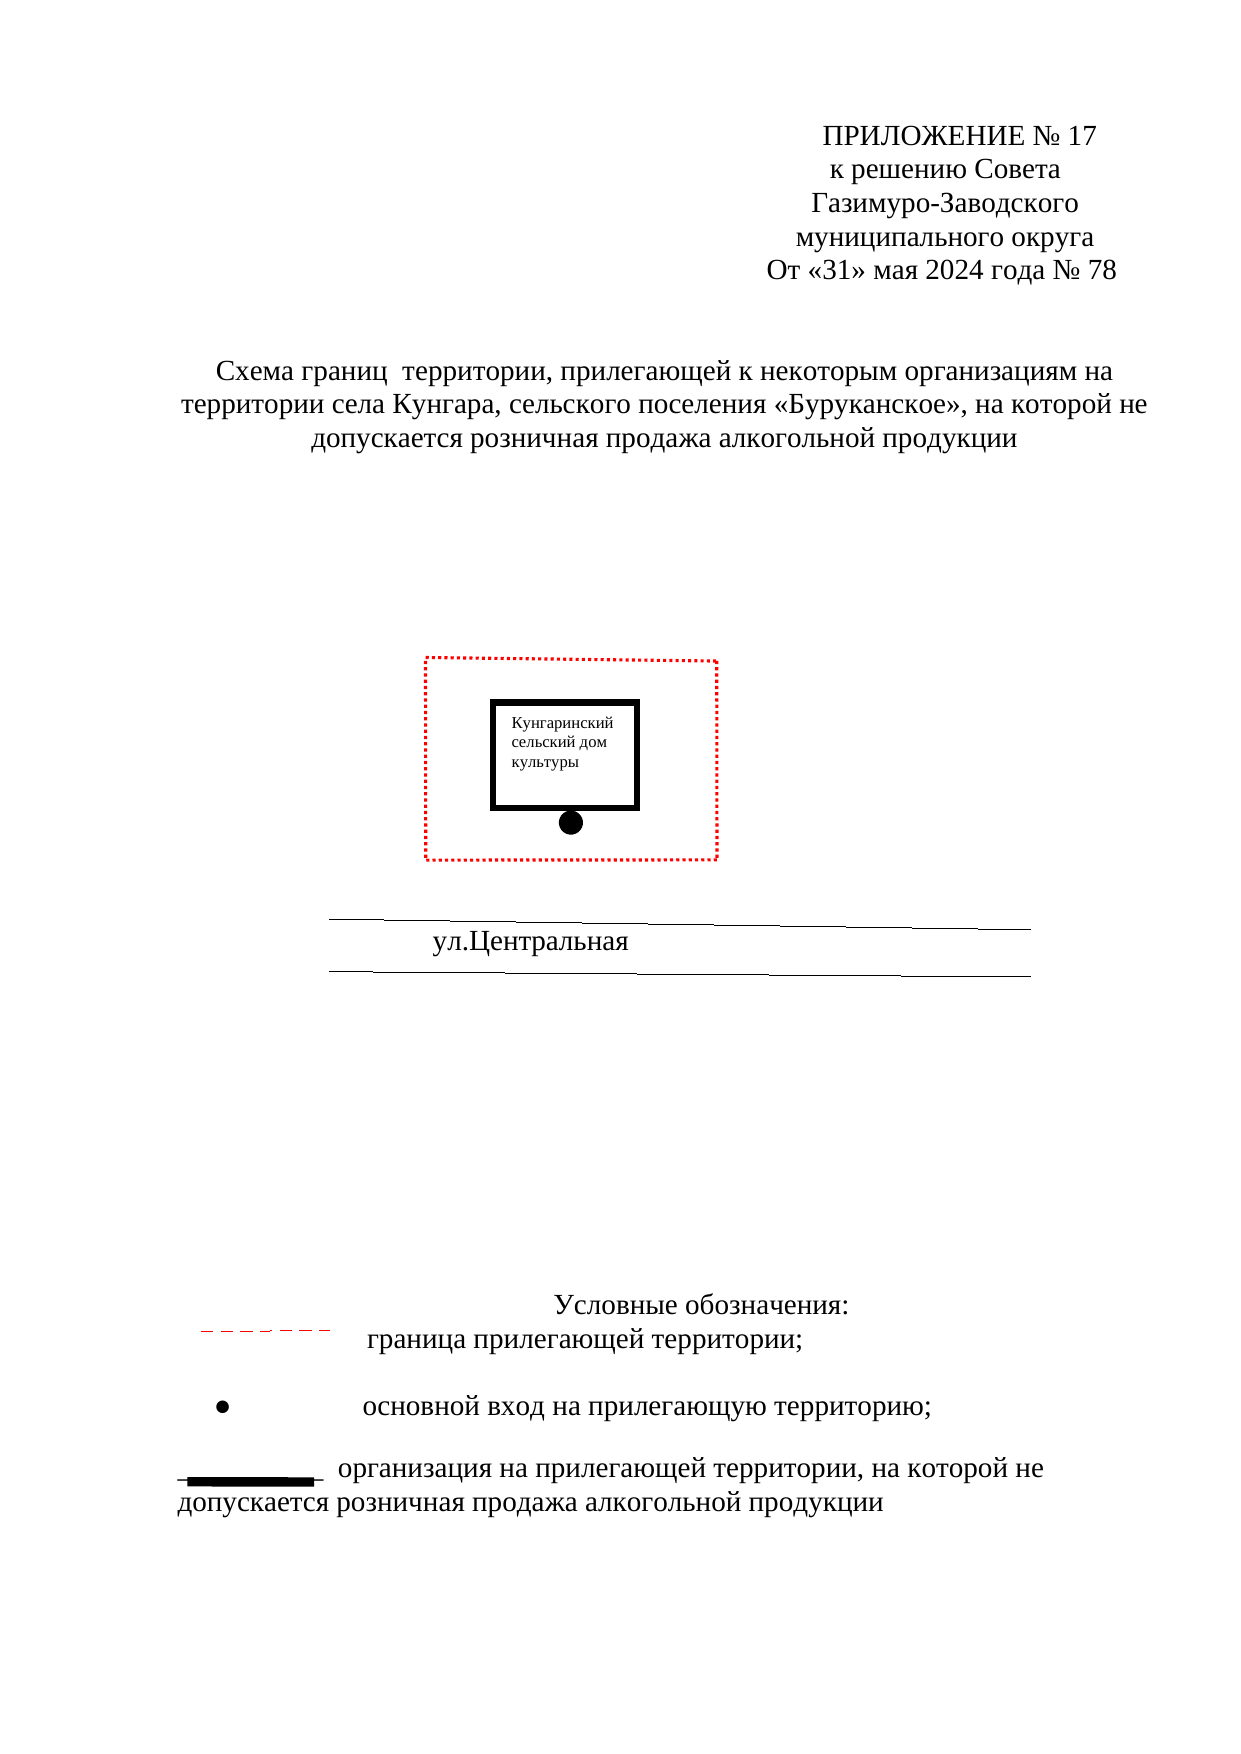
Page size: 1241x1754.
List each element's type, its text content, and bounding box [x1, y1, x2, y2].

text муниципального округа [738, 219, 1152, 252]
text Газимуро-Заводского [738, 185, 1152, 219]
text ● основной вход на прилегающую территорию; [177, 1388, 1152, 1421]
text ПРИЛОЖЕНИЕ № 17 [738, 118, 1152, 152]
text Условные обозначения: [177, 1287, 1152, 1321]
text Схема границ территории, прилегающей к некоторым организациям на территории села Кунгара, сельского поселения «Буруканское», на которой не допускается розничная продажа алкогольной продукции [177, 353, 1152, 453]
text От «31» мая 2024 года № 78 [177, 252, 1152, 286]
text к решению Совета [738, 152, 1152, 185]
text __________ организация на прилегающей территории, на которой не [177, 1450, 1152, 1484]
text ул.Центральная [177, 923, 1152, 957]
text допускается розничная продажа алкогольной продукции [177, 1484, 1152, 1517]
text граница прилегающей территории; [177, 1321, 1152, 1354]
